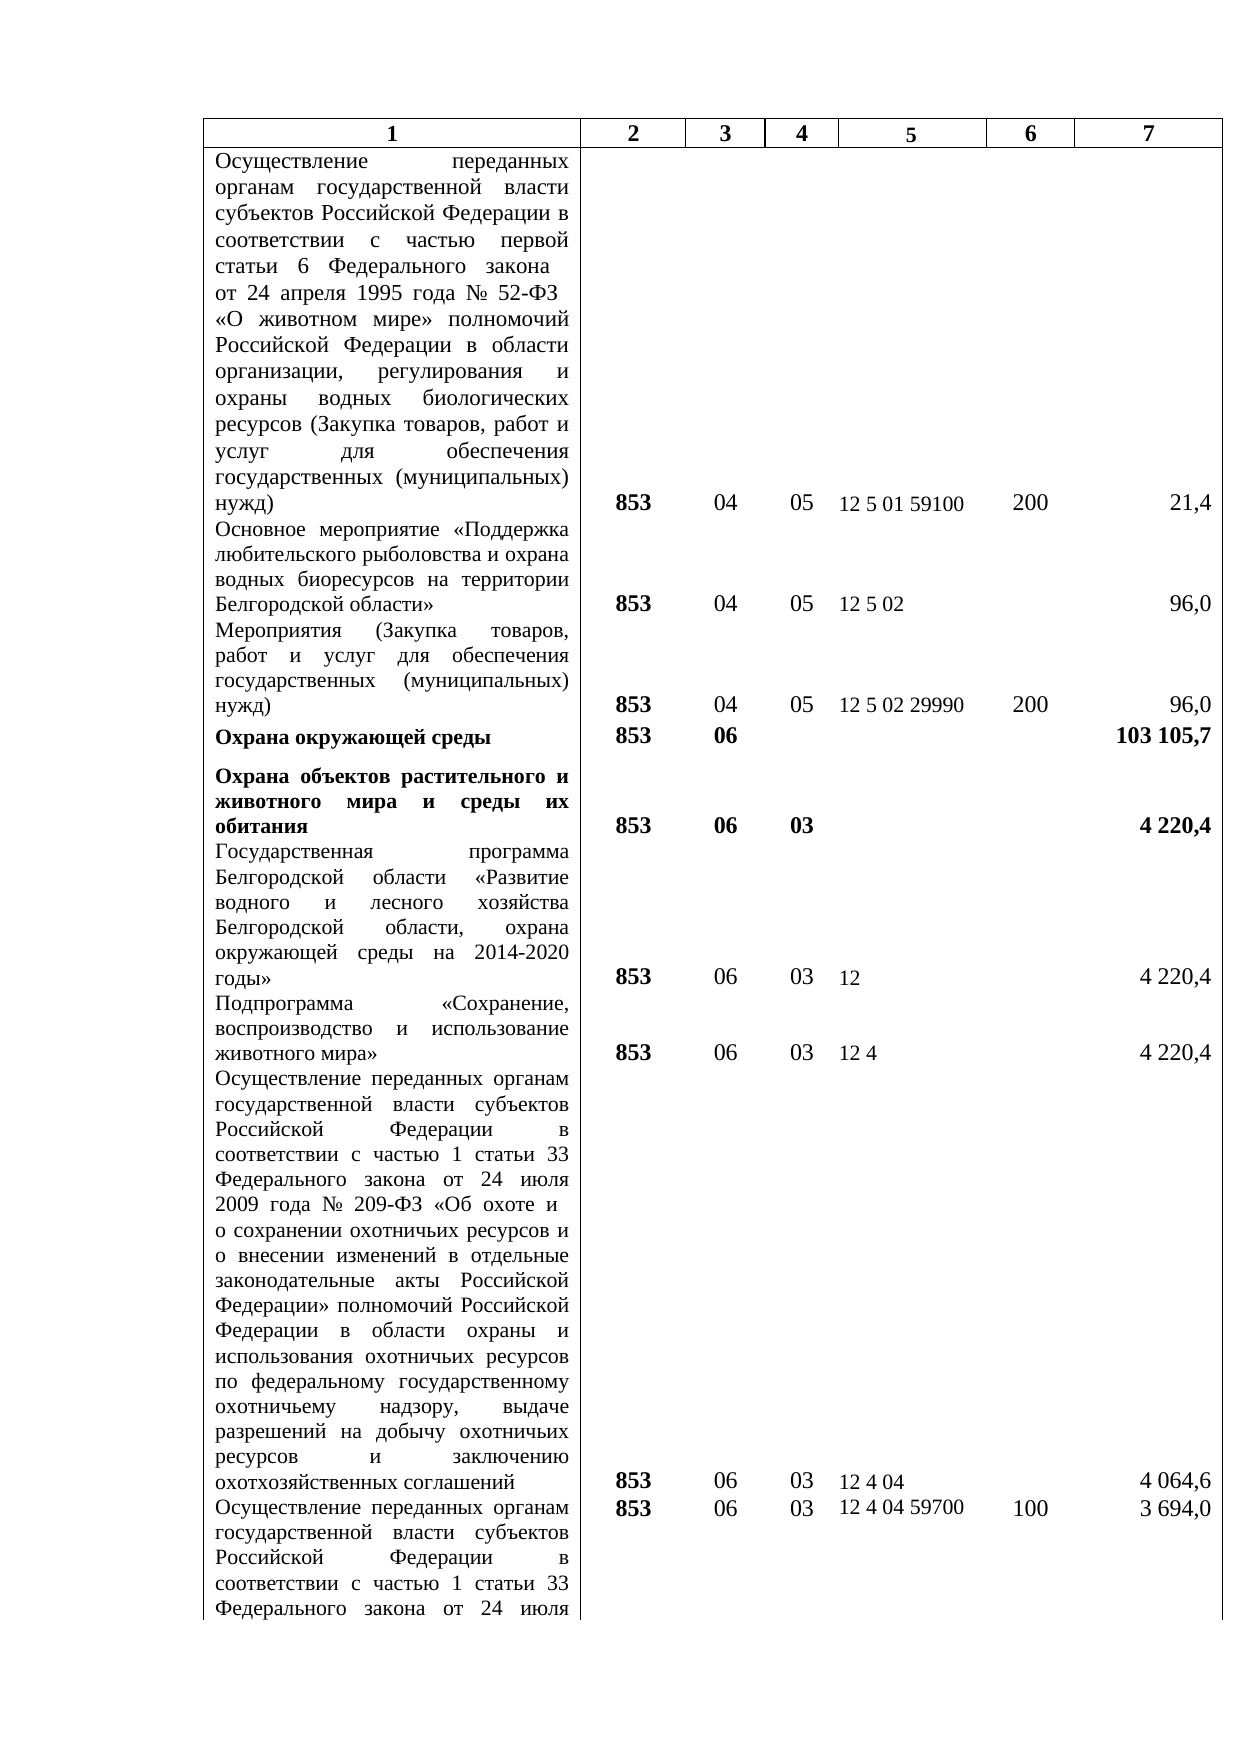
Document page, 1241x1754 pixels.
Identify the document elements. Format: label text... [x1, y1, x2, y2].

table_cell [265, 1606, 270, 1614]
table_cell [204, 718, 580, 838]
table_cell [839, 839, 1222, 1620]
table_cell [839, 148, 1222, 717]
table_header 6 [987, 119, 1074, 147]
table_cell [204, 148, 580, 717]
table_header 5 [839, 119, 986, 147]
table_header 1 [204, 119, 580, 147]
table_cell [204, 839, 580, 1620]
table_header 7 [1075, 119, 1222, 147]
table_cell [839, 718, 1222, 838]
table_header 2 [581, 119, 685, 147]
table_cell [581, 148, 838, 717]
table_header 3 [686, 119, 764, 147]
table_header 4 [766, 119, 838, 147]
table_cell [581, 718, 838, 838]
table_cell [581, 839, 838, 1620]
